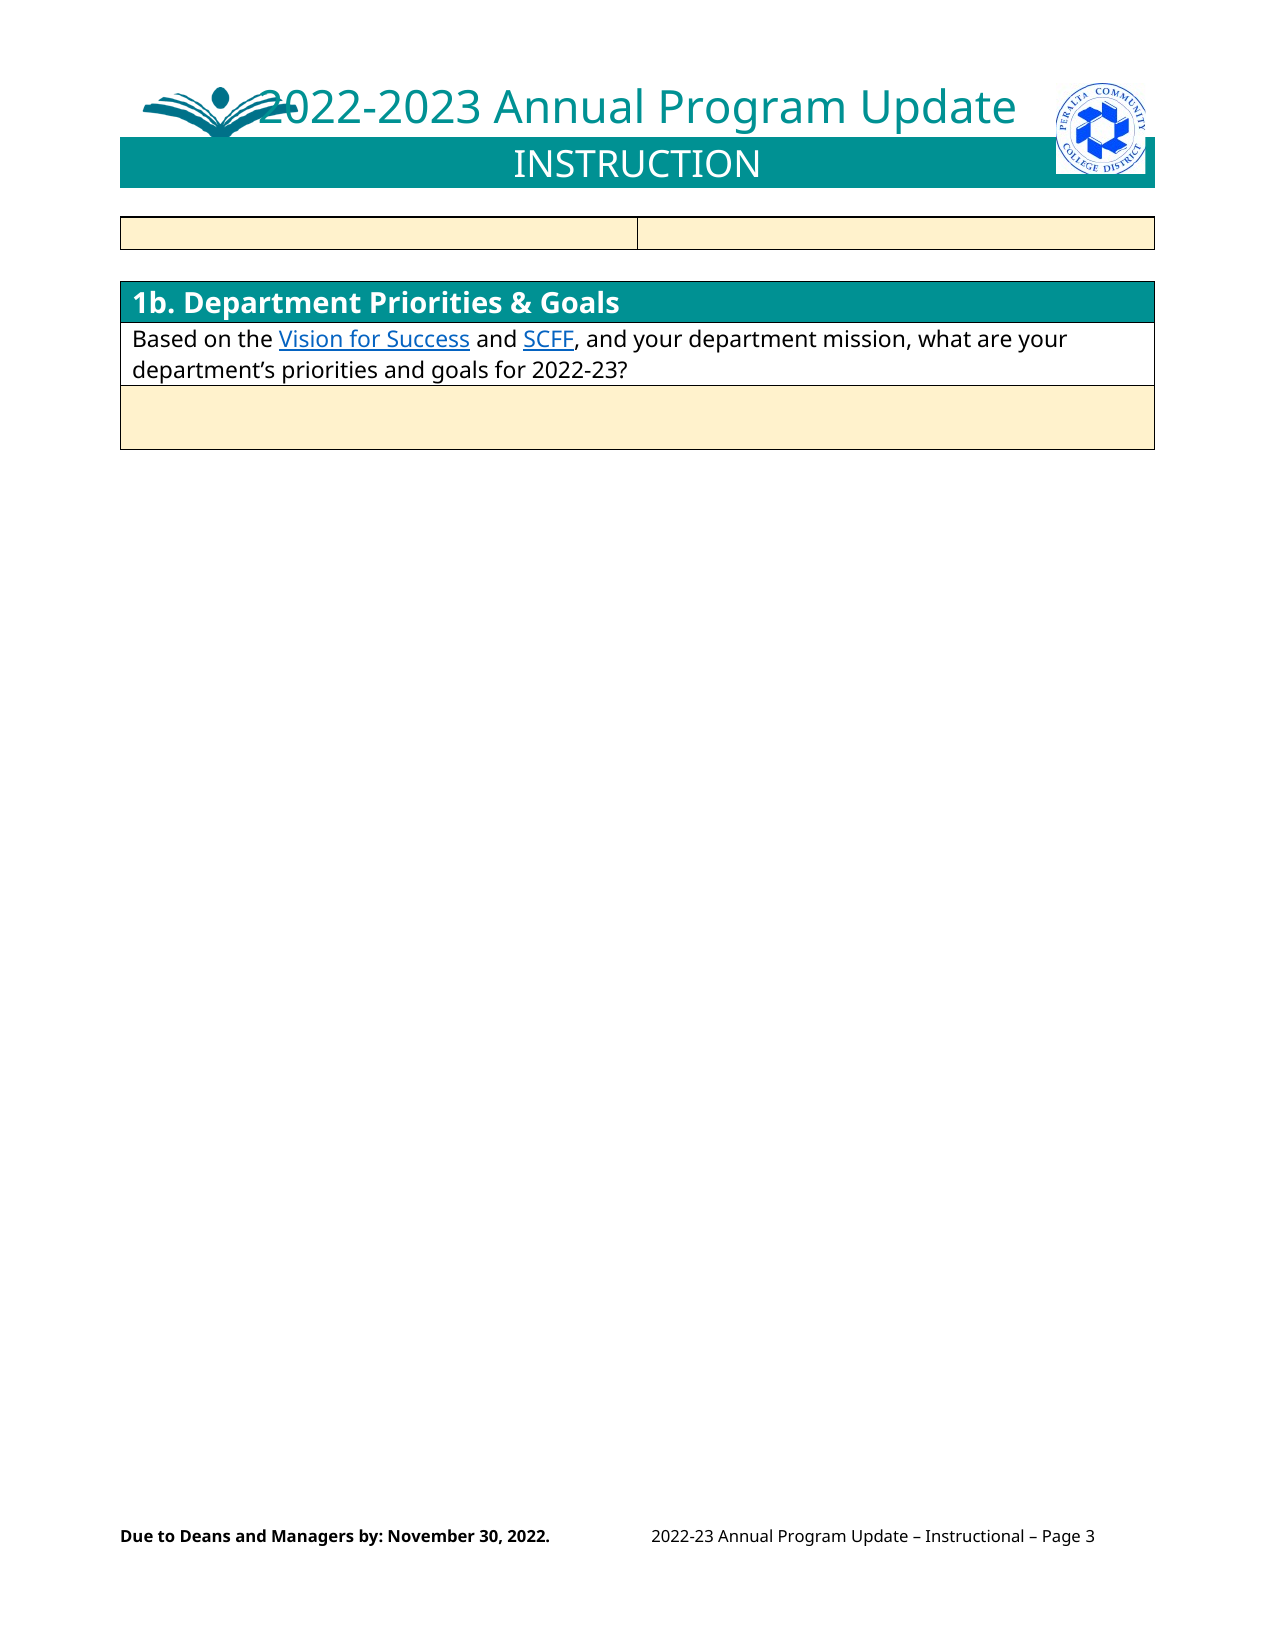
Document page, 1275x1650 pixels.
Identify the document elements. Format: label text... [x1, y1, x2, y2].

table_cell Based on the Vision for Success and SCFF, and your department mission, what are your department’s priorities and goals for 2022-23? [121, 323, 1154, 385]
table_cell [121, 218, 637, 249]
table_cell [638, 218, 1154, 249]
picture [1056, 83, 1146, 174]
table_header 1b. Department Priorities & Goals [121, 282, 1154, 322]
picture [122, 87, 319, 137]
table_cell [121, 386, 1154, 449]
